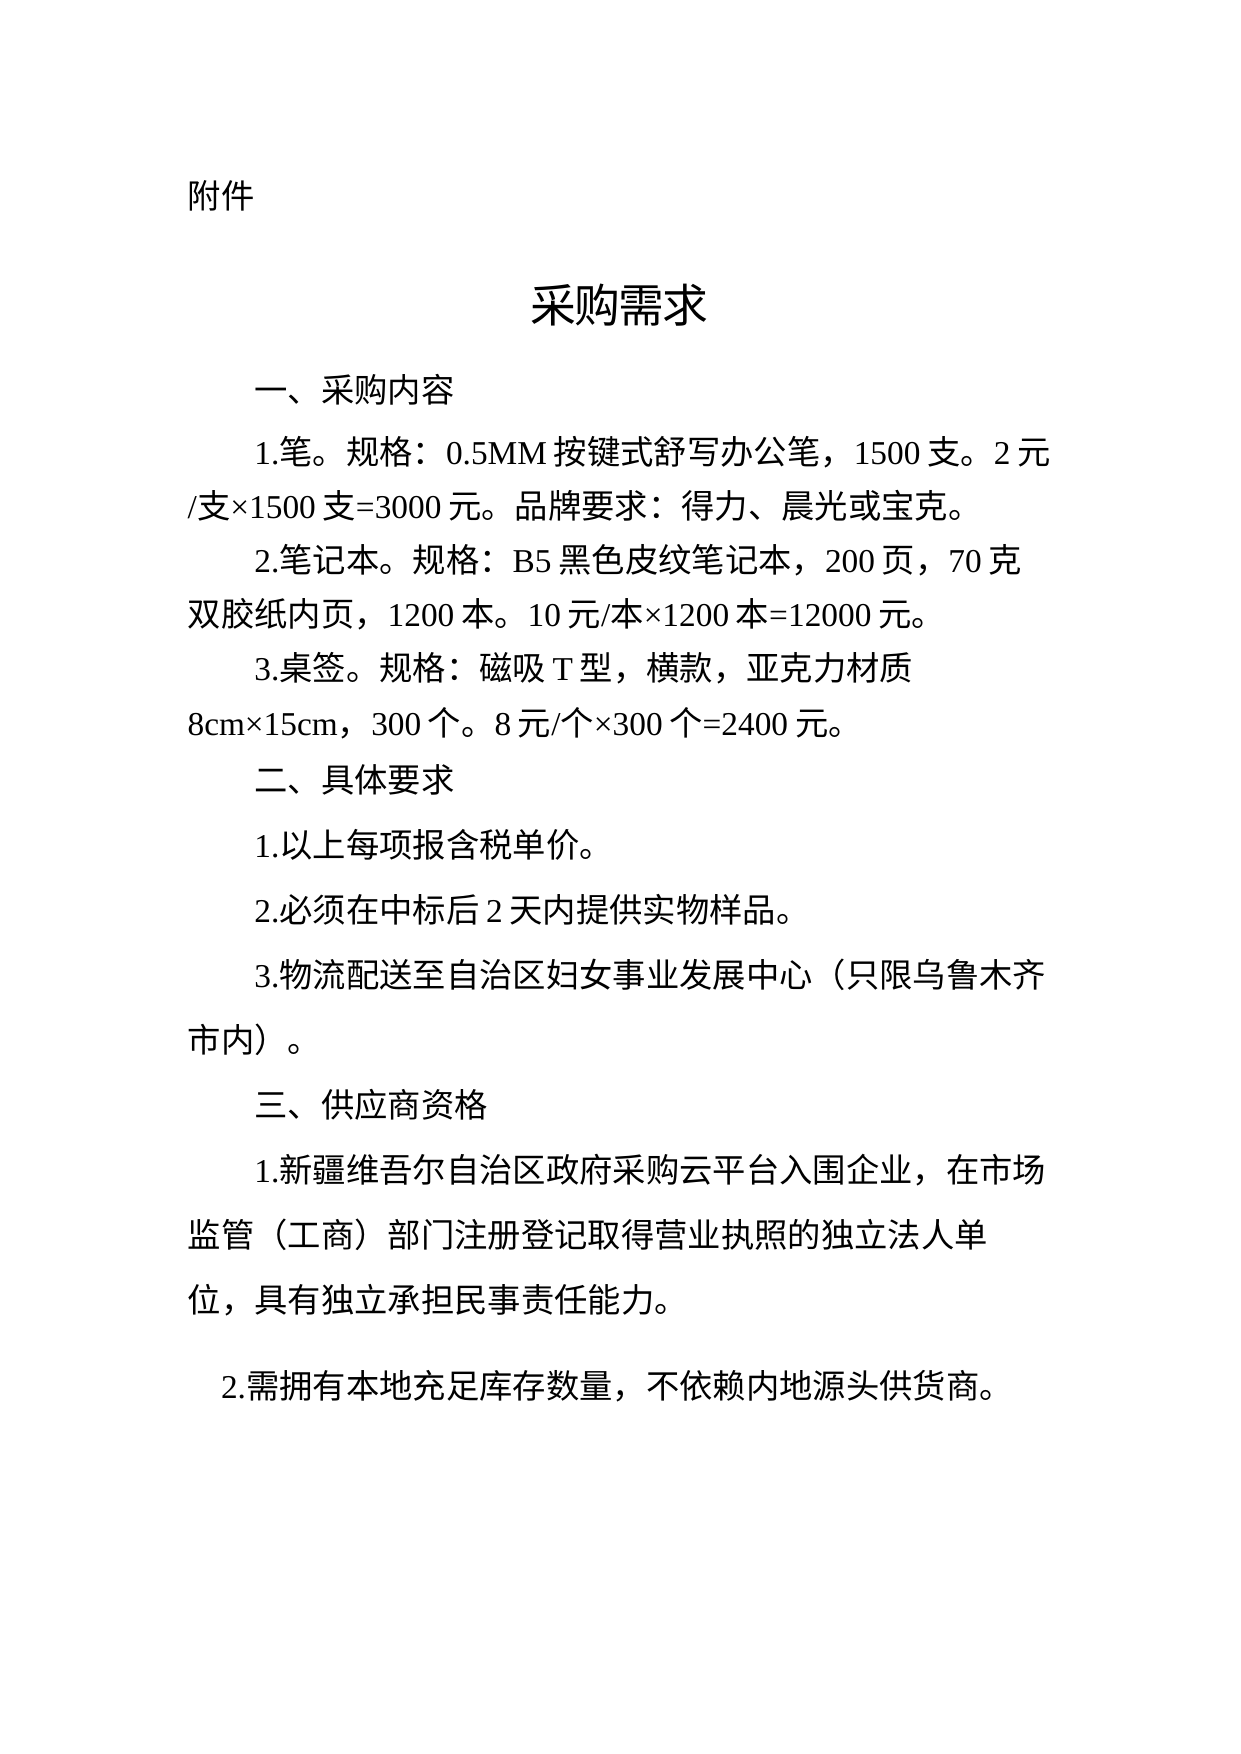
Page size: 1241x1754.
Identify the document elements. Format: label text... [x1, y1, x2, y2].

text 1.笔。规格：0.5MM按键式舒写办公笔，1500支。2元/支×1500支=3000元。品牌要求：得力、晨光或宝克。 [187, 421, 1053, 529]
text 2.必须在中标后2天内提供实物样品。 [187, 876, 1053, 941]
text 1.新疆维吾尔自治区政府采购云平台入围企业，在市场监管（工商）部门注册登记取得营业执照的独立法人单位，具有独立承担民事责任能力。 [187, 1136, 1053, 1331]
list 一、采购内容 [187, 356, 1053, 421]
text 3.物流配送至自治区妇女事业发展中心（只限乌鲁木齐市内）。 [187, 941, 1053, 1071]
text 2.需拥有本地充足库存数量，不依赖内地源头供货商。 [187, 1360, 1053, 1408]
text 2.笔记本。规格：B5黑色皮纹笔记本，200页，70克双胶纸内页，1200本。10元/本×1200本=12000元。 [187, 529, 1053, 637]
text 1.以上每项报含税单价。 [187, 811, 1053, 876]
text 采购需求 [187, 272, 1053, 335]
text 附件 [187, 162, 1053, 220]
list 二、具体要求 [187, 746, 1053, 811]
text 三、供应商资格 [187, 1071, 1053, 1136]
text 3.桌签。规格：磁吸T型，横款，亚克力材质8cm×15cm，300个。8元/个×300个=2400元。 [187, 637, 1053, 746]
